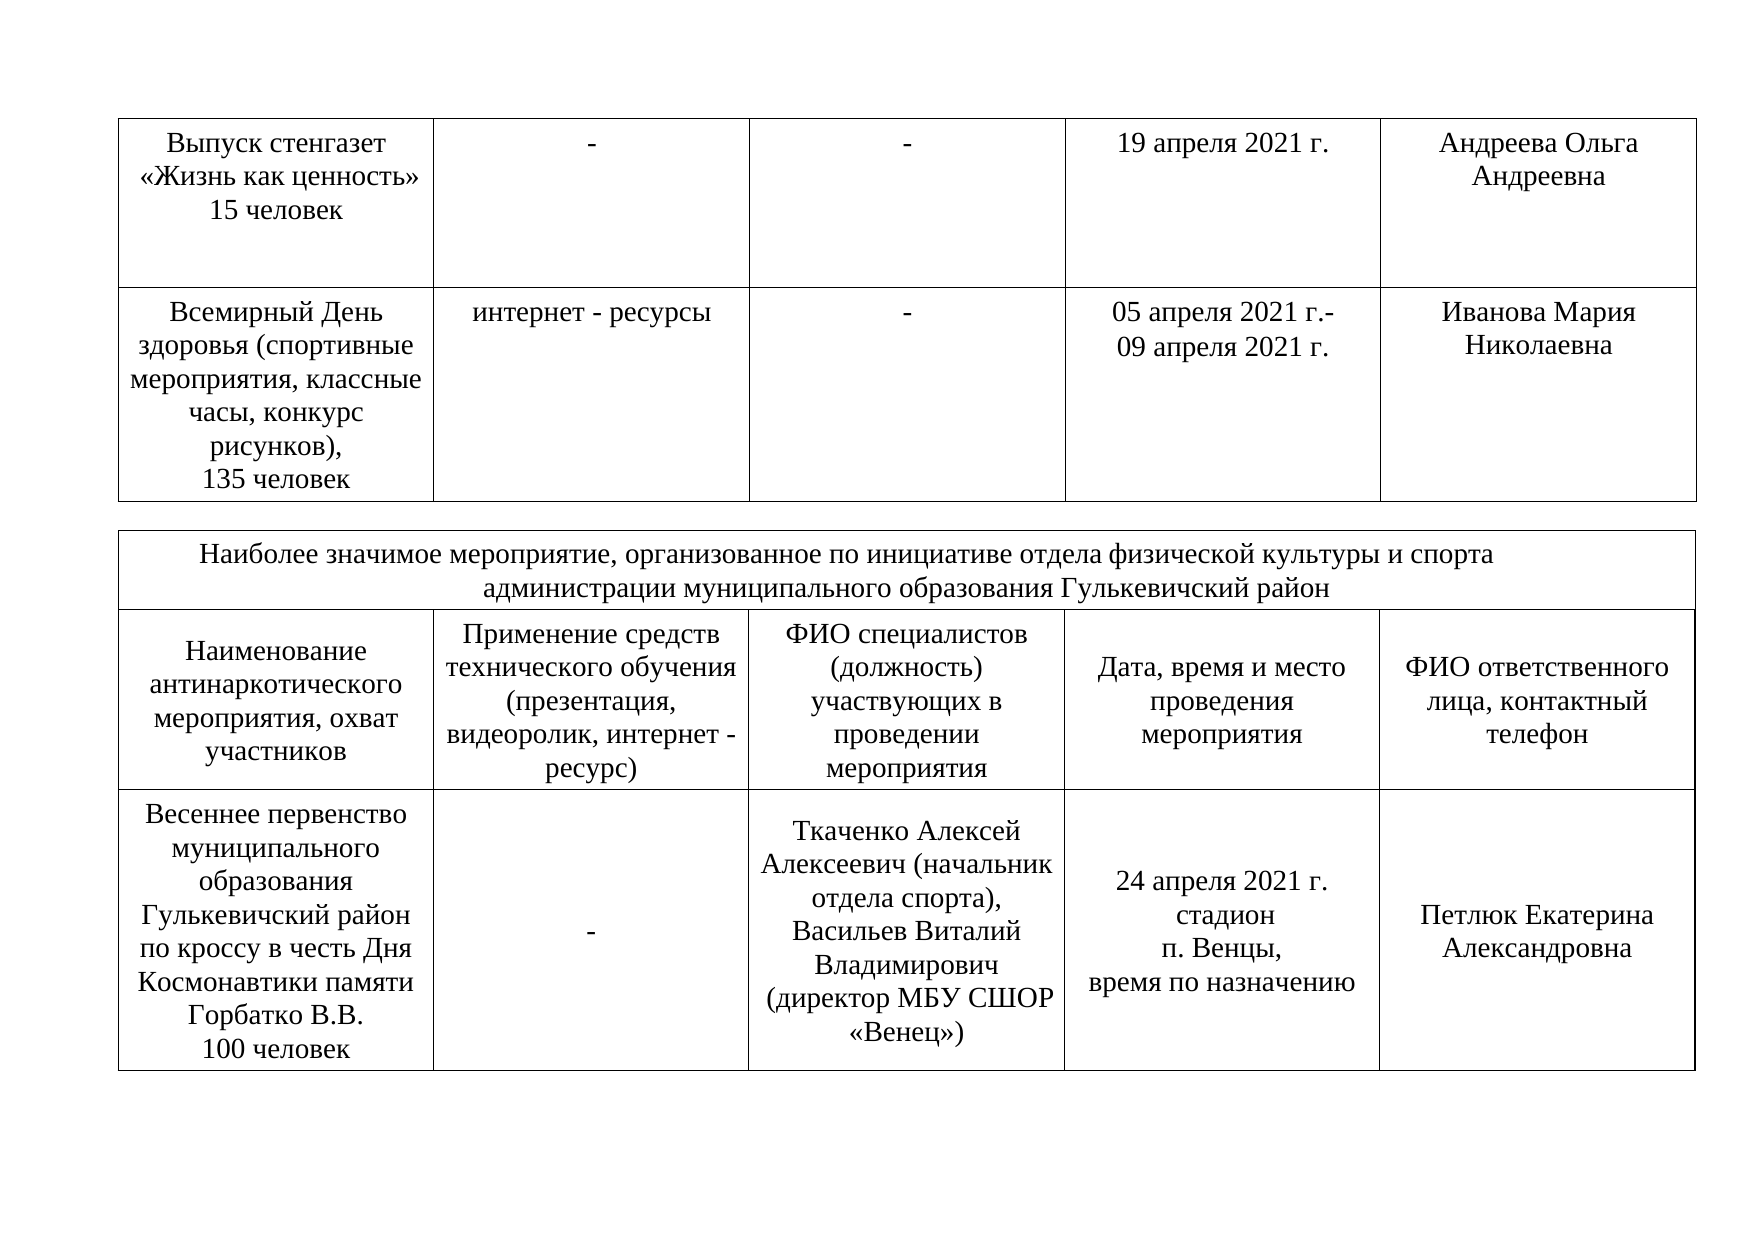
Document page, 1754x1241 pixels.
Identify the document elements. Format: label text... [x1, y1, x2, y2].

table_cell Применение средств технического обучения (презентация, видеоролик, интернет - ресурс) [434, 610, 748, 789]
table_cell Всемирный День здоровья (спортивные мероприятия, классные часы, конкурс рисунков), 135 человек [119, 288, 433, 501]
table_cell 19 апреля 2021 г. [1066, 119, 1380, 287]
table_cell - [434, 119, 749, 287]
table_cell Иванова Мария Николаевна [1381, 288, 1696, 501]
table_cell Петлюк Екатерина Александровна [1380, 790, 1694, 1070]
table_cell интернет - ресурсы [434, 288, 749, 501]
table_cell ФИО ответственного лица, контактный телефон [1380, 610, 1694, 789]
table_cell Весеннее первенство муниципального образования Гулькевичский район по кроссу в честь Дня Космонавтики памяти Горбатко В.В. 100 человек [119, 790, 433, 1070]
table_cell ФИО специалистов (должность) участвующих в проведении мероприятия [749, 610, 1064, 789]
table_cell Андреева Ольга Андреевна [1381, 119, 1696, 287]
table_cell - [750, 119, 1065, 287]
table_cell 24 апреля 2021 г. стадион п. Венцы, время по назначению [1065, 790, 1379, 1070]
table_header Наиболее значимое мероприятие, организованное по инициативе отдела физической культуры и спорта администрации муниципального образования Гулькевичский район [119, 531, 1695, 609]
table_cell - [434, 790, 748, 1070]
table_cell Наименование антинаркотического мероприятия, охват участников [119, 610, 433, 789]
table_cell Дата, время и место проведения мероприятия [1065, 610, 1379, 789]
table_cell - [750, 288, 1065, 501]
table_cell Выпуск стенгазет «Жизнь как ценность» 15 человек [119, 119, 433, 287]
table_cell 05 апреля 2021 г.- 09 апреля 2021 г. [1066, 288, 1380, 501]
table_cell Ткаченко Алексей Алексеевич (начальник отдела спорта), Васильев Виталий Владимирович (директор МБУ СШОР «Венец») [749, 790, 1064, 1070]
